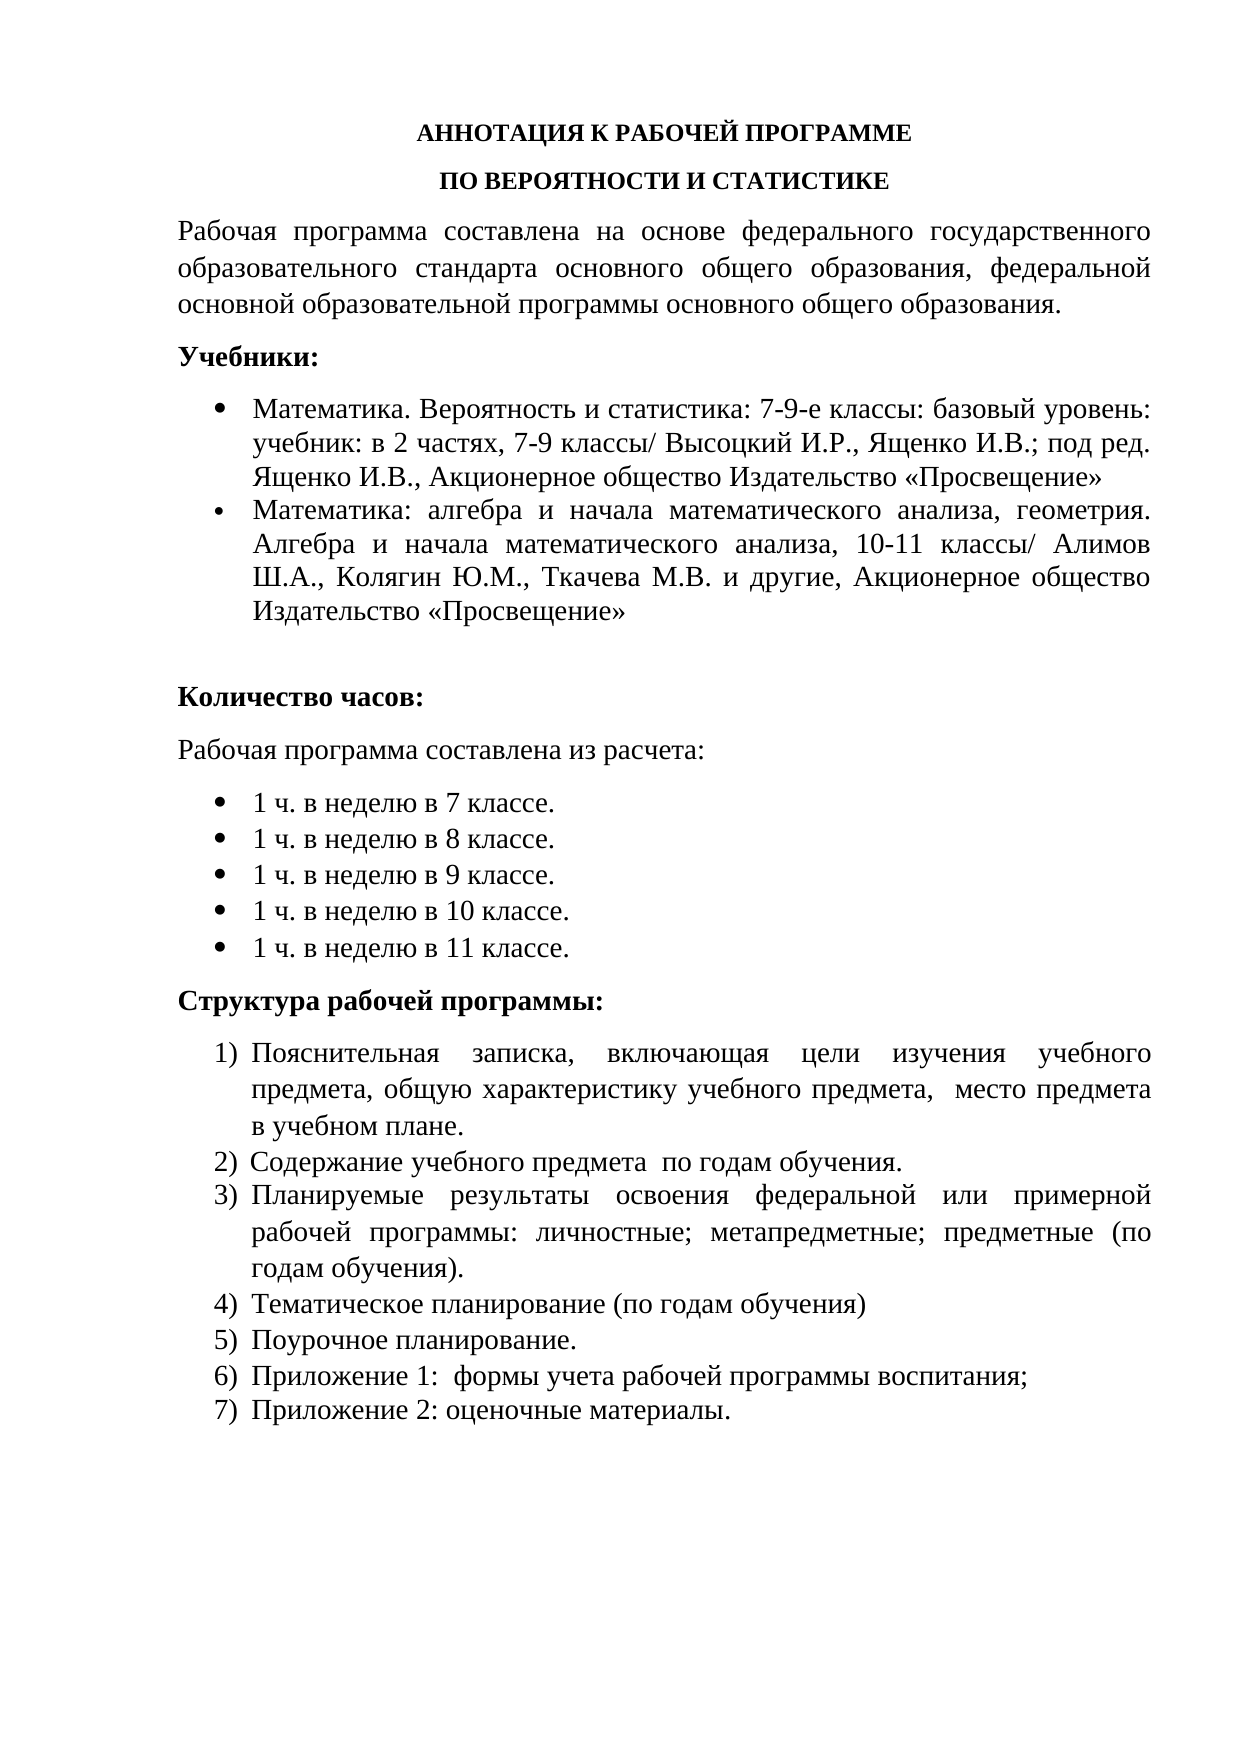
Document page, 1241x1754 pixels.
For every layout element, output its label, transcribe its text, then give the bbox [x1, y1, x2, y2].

text Рабочая программа составлена из расчета: [177, 732, 1152, 766]
text Рабочая программа составлена на основе федерального государственного образовательного стандарта основного общего образования, федеральной основной образовательной программы основного общего образования. [177, 213, 1152, 319]
list Математика. Вероятность и статистика: 7-9-е классы: базовый уровень: учебник: в 2 частях, 7-9 классы/ Высоцкий И.Р., Ященко И.В.; под ред. Ященко И.В., Акционерное общество Издательство «Просвещение»‌​ [215, 391, 1152, 492]
list Математика: алгебра и начала математического анализа, геометрия. Алгебра и начала математического анализа, 10-11 классы/ Алимов Ш.А., Колягин Ю.М., Ткачева М.В. и другие, Акционерное общество Издательство «Просвещение»‌​ [215, 492, 1152, 626]
list Пояснительная записка, включающая цели изучения учебного предмета, общую характеристику учебного предмета, место предмета в учебном плане. [213, 1036, 1152, 1141]
list 1 ч. в неделю в 7 классе. [215, 785, 1152, 818]
list Тематическое планирование (по годам обучения) [213, 1286, 1152, 1319]
list 1 ч. в неделю в 8 классе. [215, 821, 1152, 855]
text Учебники: [177, 339, 1152, 372]
text АННОТАЦИЯ К РАБОЧЕЙ ПРОГРАММЕ [177, 118, 1152, 147]
text ПО ВЕРОЯТНОСТИ И СТАТИСТИКЕ [177, 166, 1152, 194]
list 1 ч. в неделю в 11 классе. [215, 930, 1152, 963]
list Приложение 1: формы учета рабочей программы воспитания; [213, 1358, 1152, 1392]
text Структура рабочей программы: [177, 983, 1152, 1016]
list Планируемые результаты освоения федеральной или примерной рабочей программы: личностные; метапредметные; предметные (по годам обучения). [213, 1177, 1152, 1283]
text Количество часов: [177, 679, 1152, 713]
list 1 ч. в неделю в 10 классе. [215, 893, 1152, 927]
list Приложение 2: оценочные материалы. [213, 1392, 1152, 1425]
list Поурочное планирование. [213, 1322, 1152, 1356]
list Содержание учебного предмета по годам обучения. [213, 1144, 1152, 1177]
list 1 ч. в неделю в 9 классе. [215, 857, 1152, 891]
